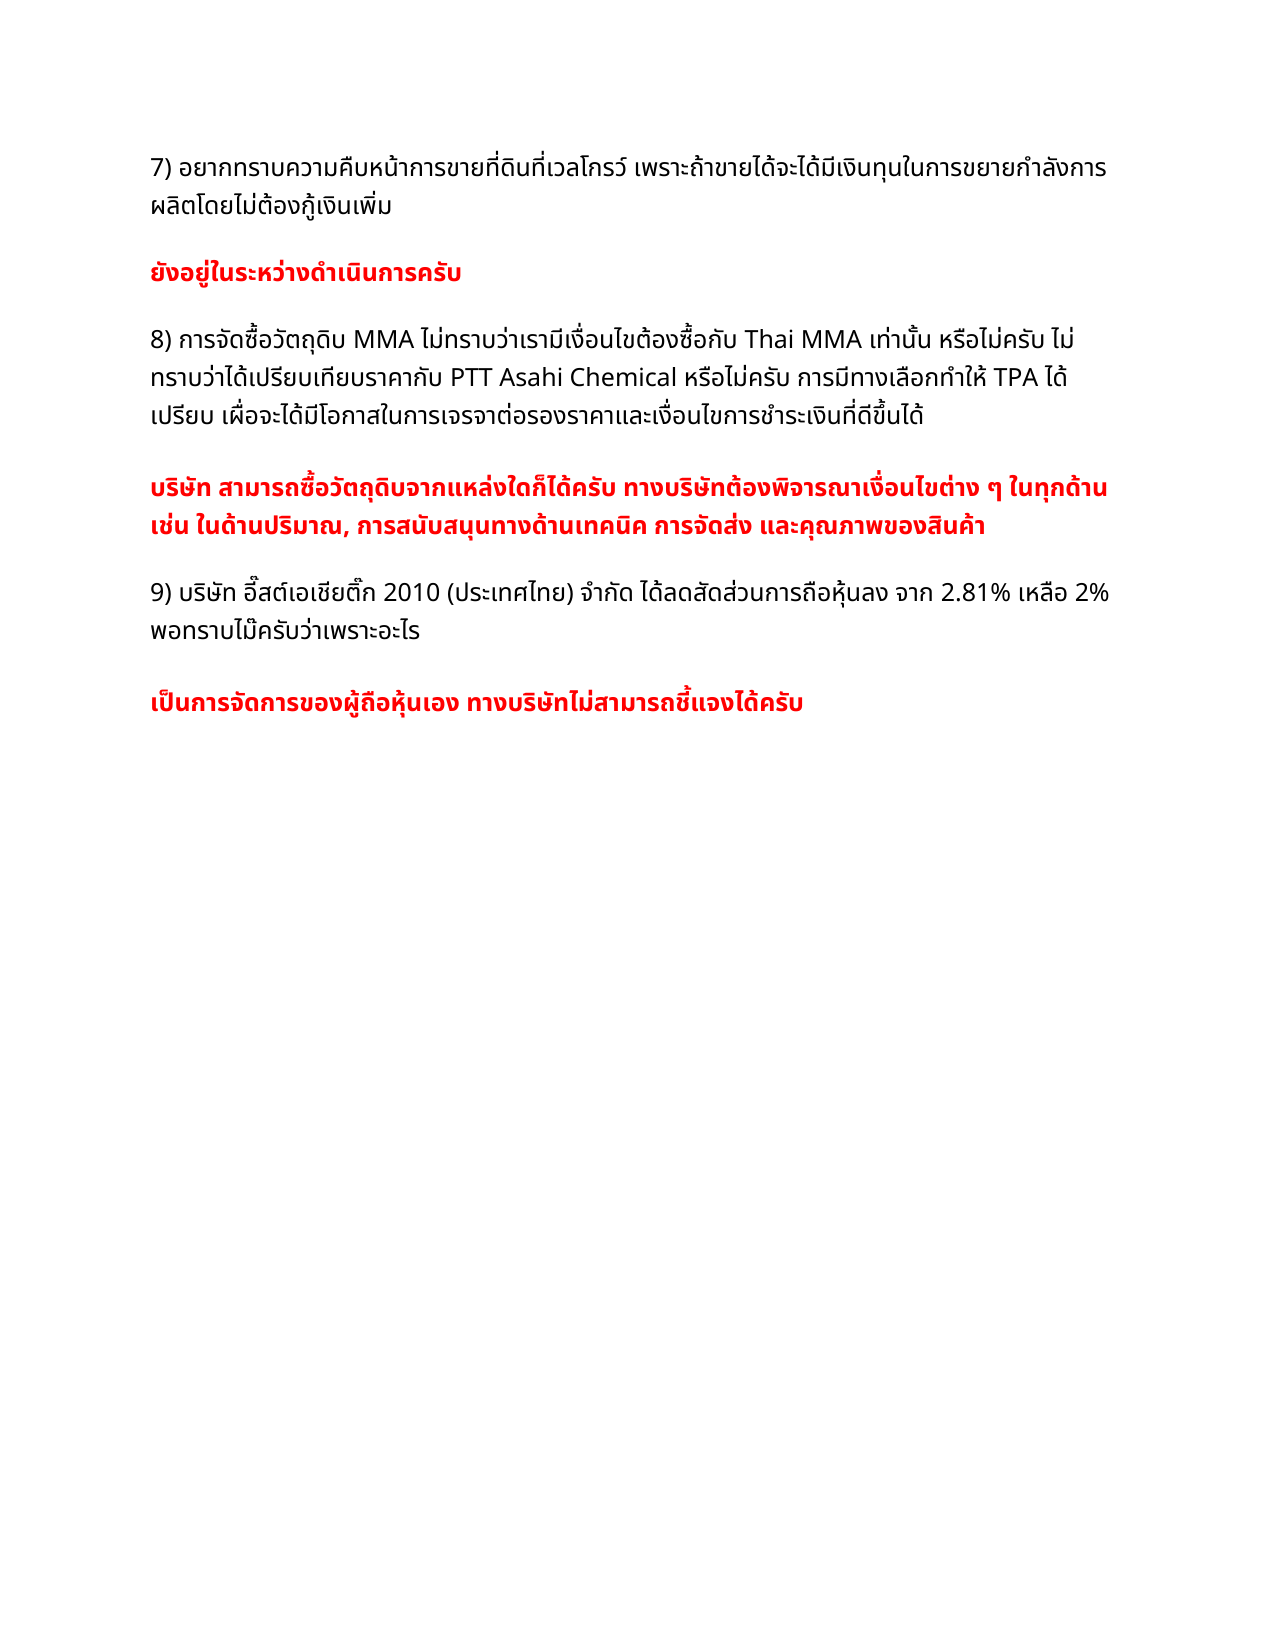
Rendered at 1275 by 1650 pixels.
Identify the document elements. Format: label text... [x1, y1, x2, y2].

text 8) การจัดซื้อวัตถุดิบ MMA ไม่ทราบว่าเรามีเงื่อนไขต้องซื้อกับ Thai MMA เท่านั้น หรือไม่ครับ ไม่ทราบว่าได้เปรียบเทียบราคากับ PTT Asahi Chemical หรือไม่ครับ การมีทางเลือกทำให้ TPA ได้เปรียบ เผื่อจะได้มีโอกาสในการเจรจาต่อรองราคาและเงื่อนไขการชำระเงินที่ดีขึ้นได้ บริษัท สามารถซื้อวัตถุดิบจากแหล่งใดก็ได้ครับ ทางบริษัทต้องพิจารณาเงื่อนไขต่าง ๆ ในทุกด้านเช่น ในด้านปริมาณ, การสนับสนุนทางด้านเทคนิค การจัดส่ง และคุณภาพของสินค้า [150, 322, 1125, 546]
text 9) บริษัท อี๊สต์เอเชียติ๊ก 2010 (ประเทศไทย) จำกัด ได้ลดสัดส่วนการถือหุ้นลง จาก 2.81% เหลือ 2% พอทราบไม๊ครับว่าเพราะอะไร เป็นการจัดการของผู้ถือหุ้นเอง ทางบริษัทไม่สามารถชี้แจงได้ครับ [150, 575, 1125, 723]
text ยังอยู่ในระหว่างดำเนินการครับ [150, 255, 1125, 293]
text 7) อยากทราบความคืบหน้าการขายที่ดินที่เวลโกรว์ เพราะถ้าขายได้จะได้มีเงินทุนในการขยายกำลังการผลิตโดยไม่ต้องกู้เงินเพิ่ม [150, 150, 1125, 226]
